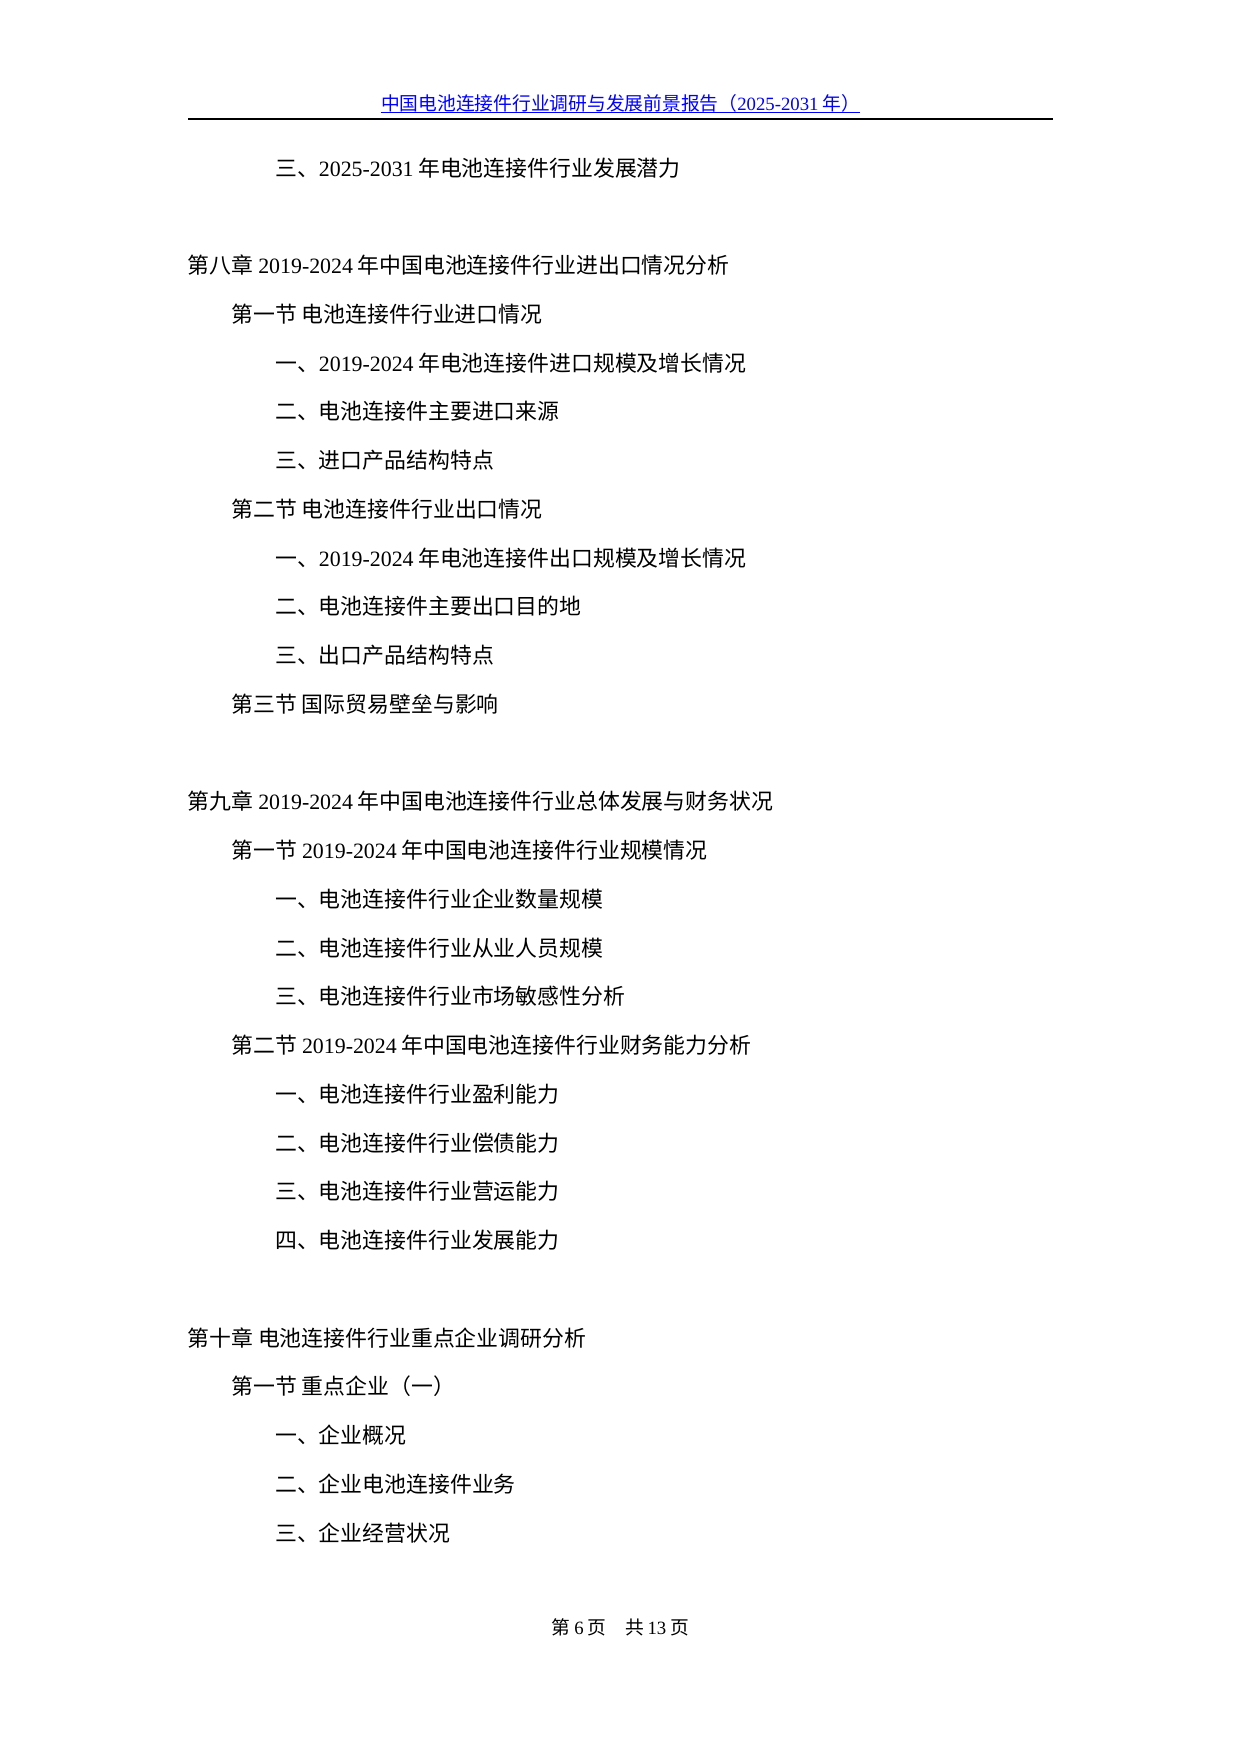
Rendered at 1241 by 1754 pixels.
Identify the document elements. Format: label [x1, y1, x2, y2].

text [187, 150, 1053, 1548]
